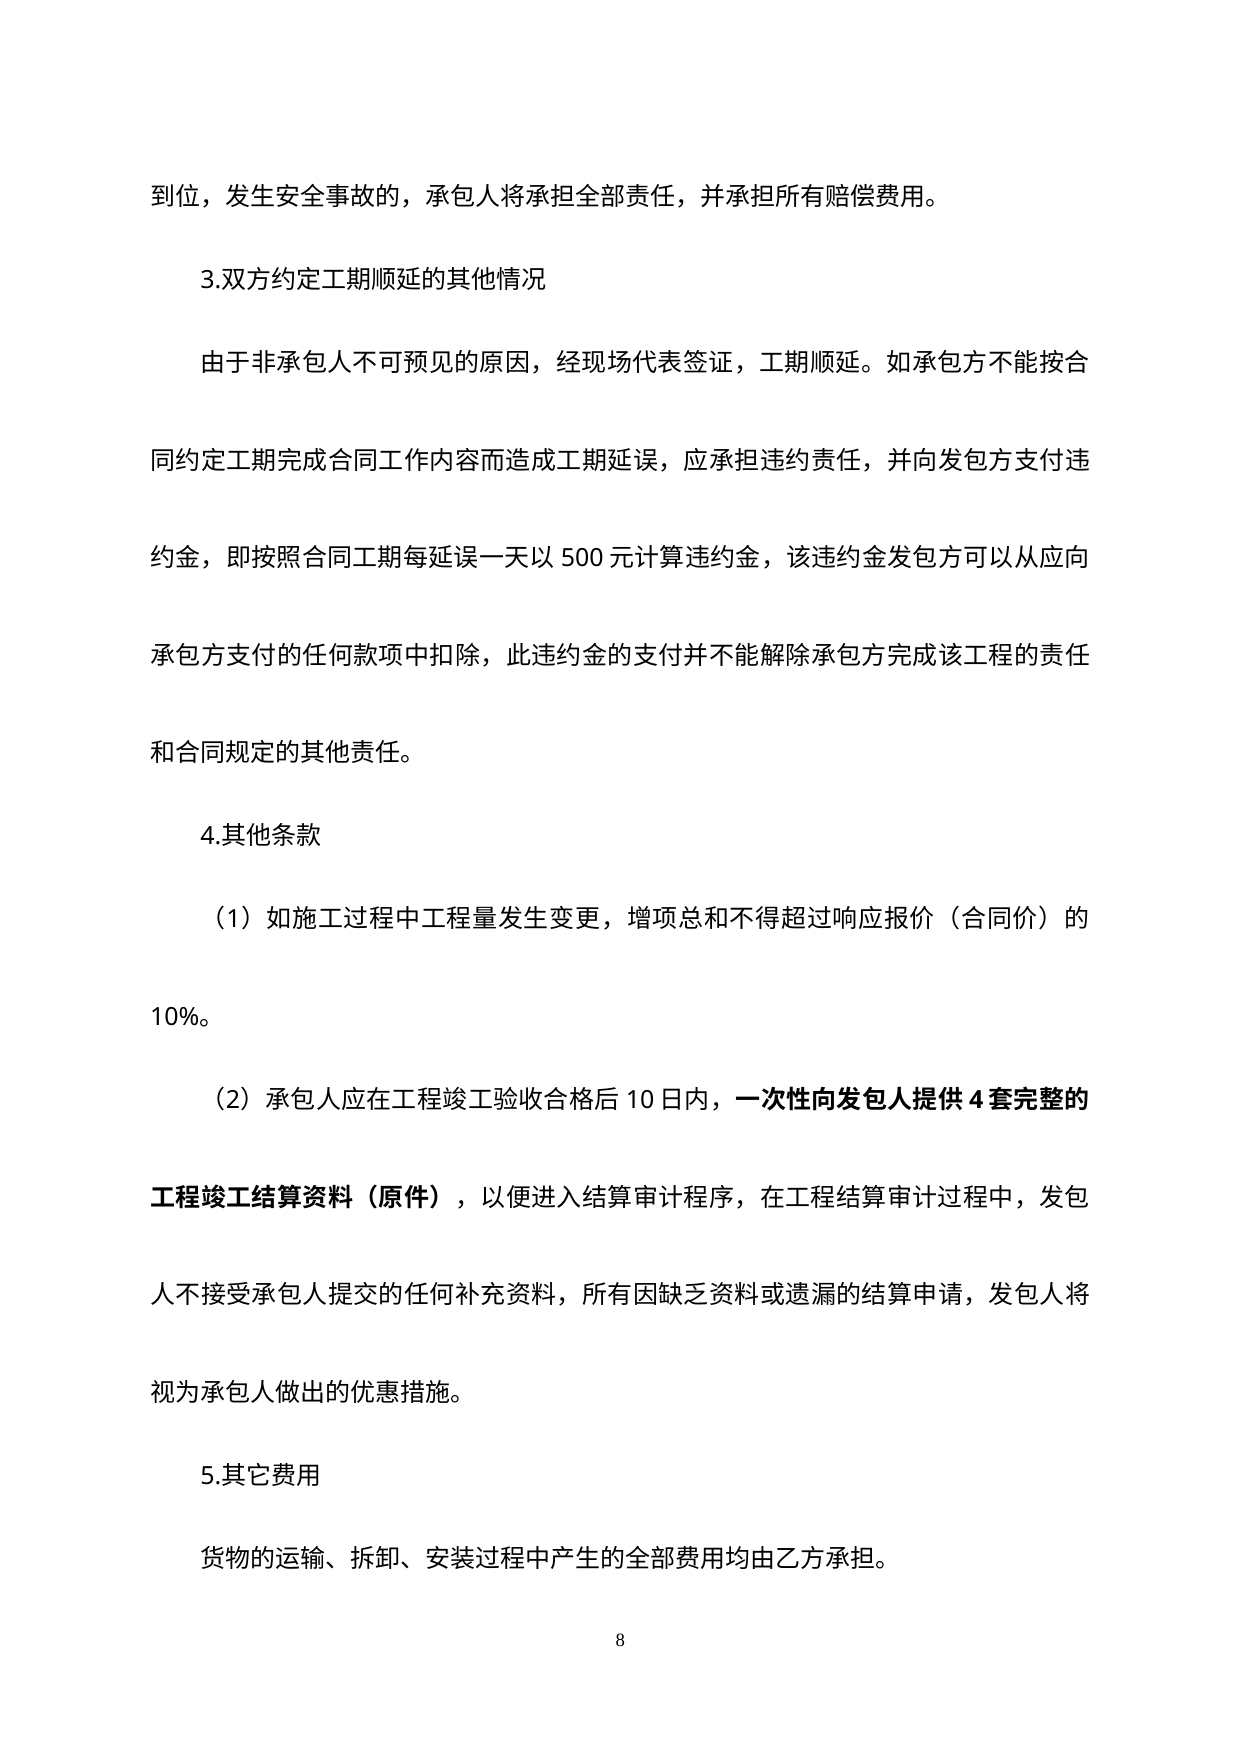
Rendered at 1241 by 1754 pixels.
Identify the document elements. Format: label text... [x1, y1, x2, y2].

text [150, 162, 1090, 227]
text （2）承包人应在工程竣工验收合格后10日内，一次性向发包人提供4套完整的工程竣工结算资料（原件），以便进入结算审计程序，在工程结算审计过程中，发包人不接受承包人提交的任何补充资料，所有因缺乏资料或遗漏的结算申请，发包人将视为承包人做出的优惠措施。 [150, 1065, 1090, 1423]
text 5.其它费用 [150, 1441, 1090, 1506]
text （1）如施工过程中工程量发生变更，增项总和不得超过响应报价（合同价）的10%。 [150, 884, 1090, 1047]
text 4.其他条款 [150, 801, 1090, 866]
text 货物的运输、拆卸、安装过程中产生的全部费用均由乙方承担。 [150, 1524, 1090, 1589]
text 3.双方约定工期顺延的其他情况 [150, 245, 1090, 310]
text 由于非承包人不可预见的原因，经现场代表签证，工期顺延。如承包方不能按合同约定工期完成合同工作内容而造成工期延误，应承担违约责任，并向发包方支付违约金，即按照合同工期每延误一天以500元计算违约金，该违约金发包方可以从应向承包方支付的任何款项中扣除，此违约金的支付并不能解除承包方完成该工程的责任和合同规定的其他责任。 [150, 328, 1090, 783]
